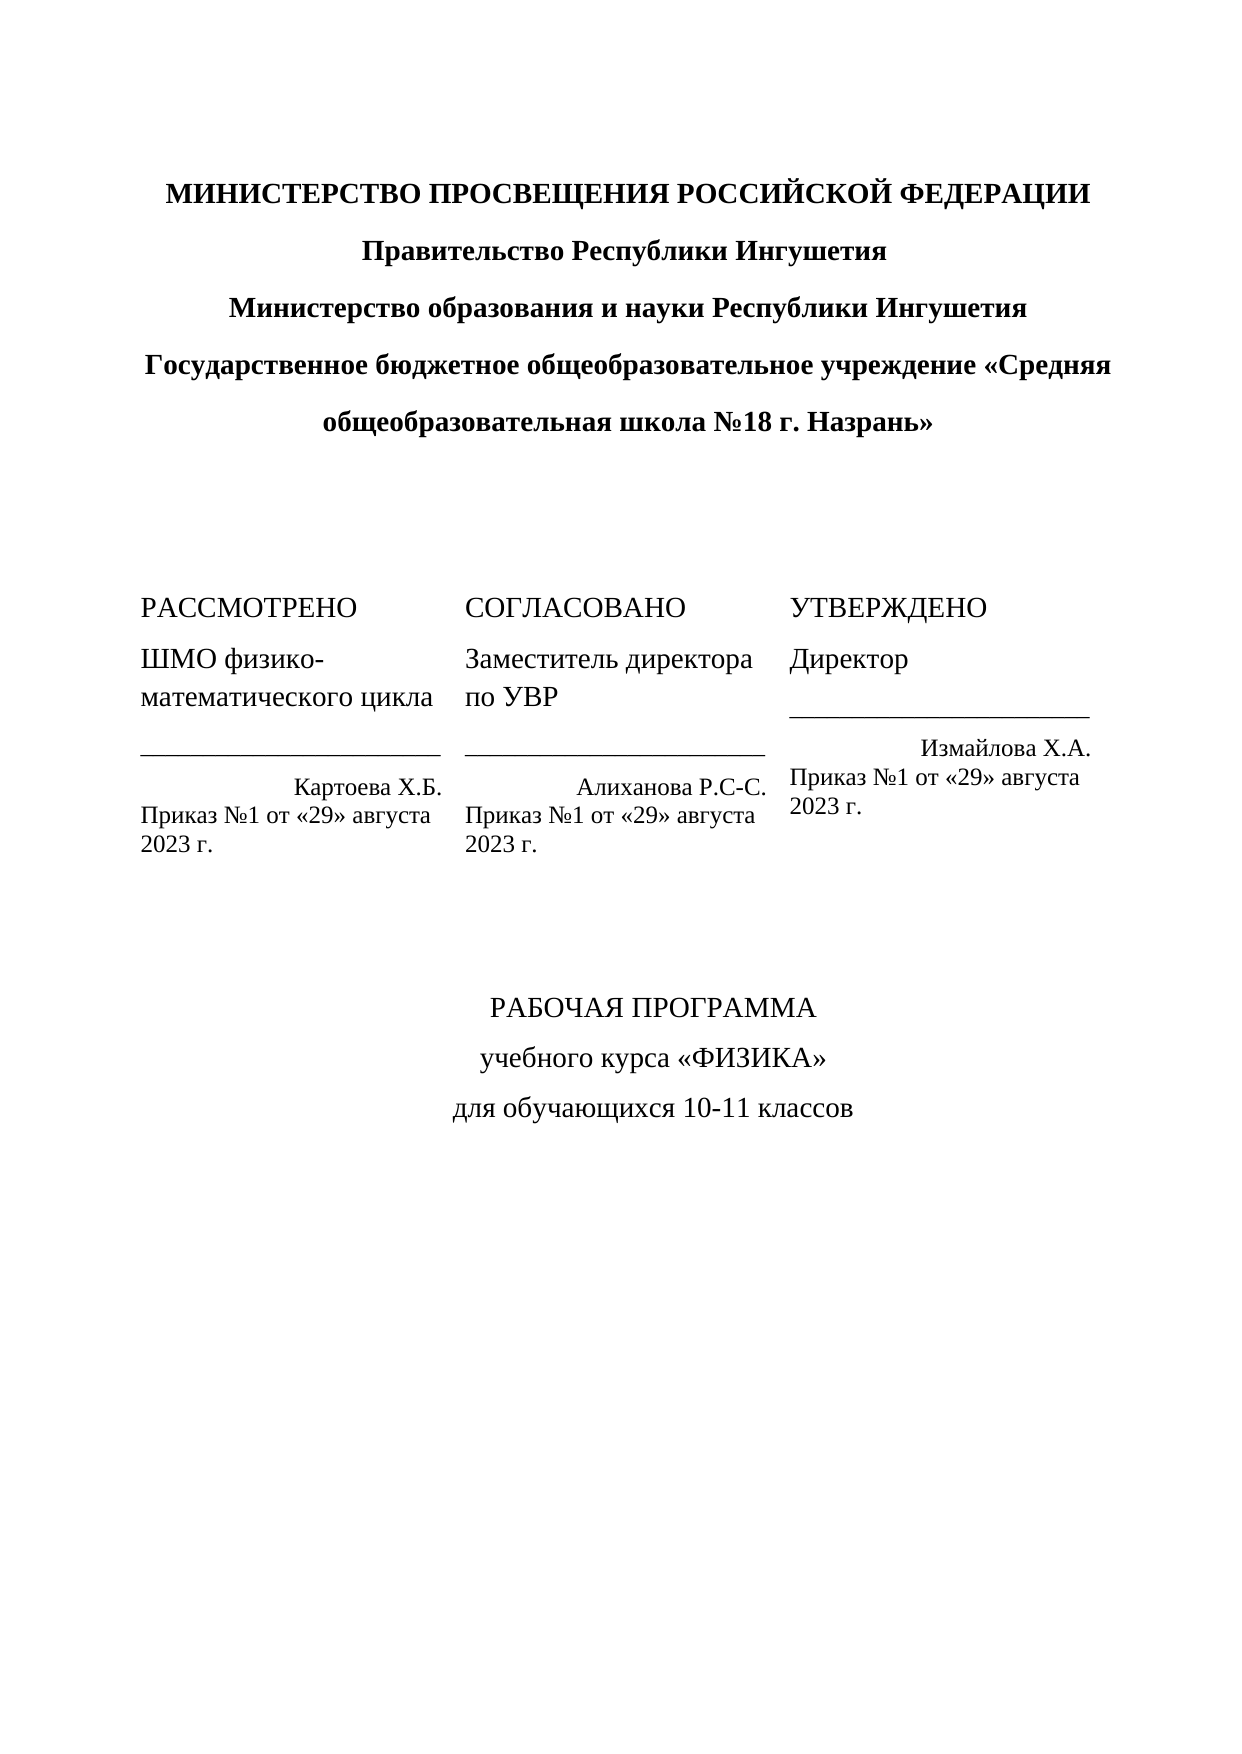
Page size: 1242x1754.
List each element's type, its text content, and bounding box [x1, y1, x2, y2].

text МИНИСТЕРСТВО ПРОСВЕЩЕНИЯ РОССИЙСКОЙ ФЕДЕРАЦИИ [142, 176, 1114, 210]
text РАБОЧАЯ ПРОГРАММА [129, 990, 1114, 1023]
text ‌Правительство Республики Ингушетия ‌‌ [142, 233, 1114, 267]
text ‌Министерство образования и науки Республики Ингушетия‌​ [142, 290, 1114, 324]
text для обучающихся 10-11 классов [129, 1090, 1114, 1174]
table_header СОГЛАСОВАНО Заместитель директора по УВР ________________________ Алиханова Р.С-С. Приказ №1 от «29» августа 2023 г. [454, 590, 778, 899]
table_header УТВЕРЖДЕНО Директор ________________________ Измайлова Х.А. Приказ №1 от «29» августа 2023 г. [778, 590, 1102, 899]
text Государственное бюджетное общеобразовательное учреждение «Средняя общеобразовательная школа №18 г. Назрань» [142, 347, 1114, 438]
table_header РАССМОТРЕНО ШМО физико-математического цикла ________________________ Картоева Х.Б. Приказ №1 от «29» августа 2023 г. [129, 590, 453, 899]
text учебного курса «ФИЗИКА» [129, 1040, 1114, 1074]
